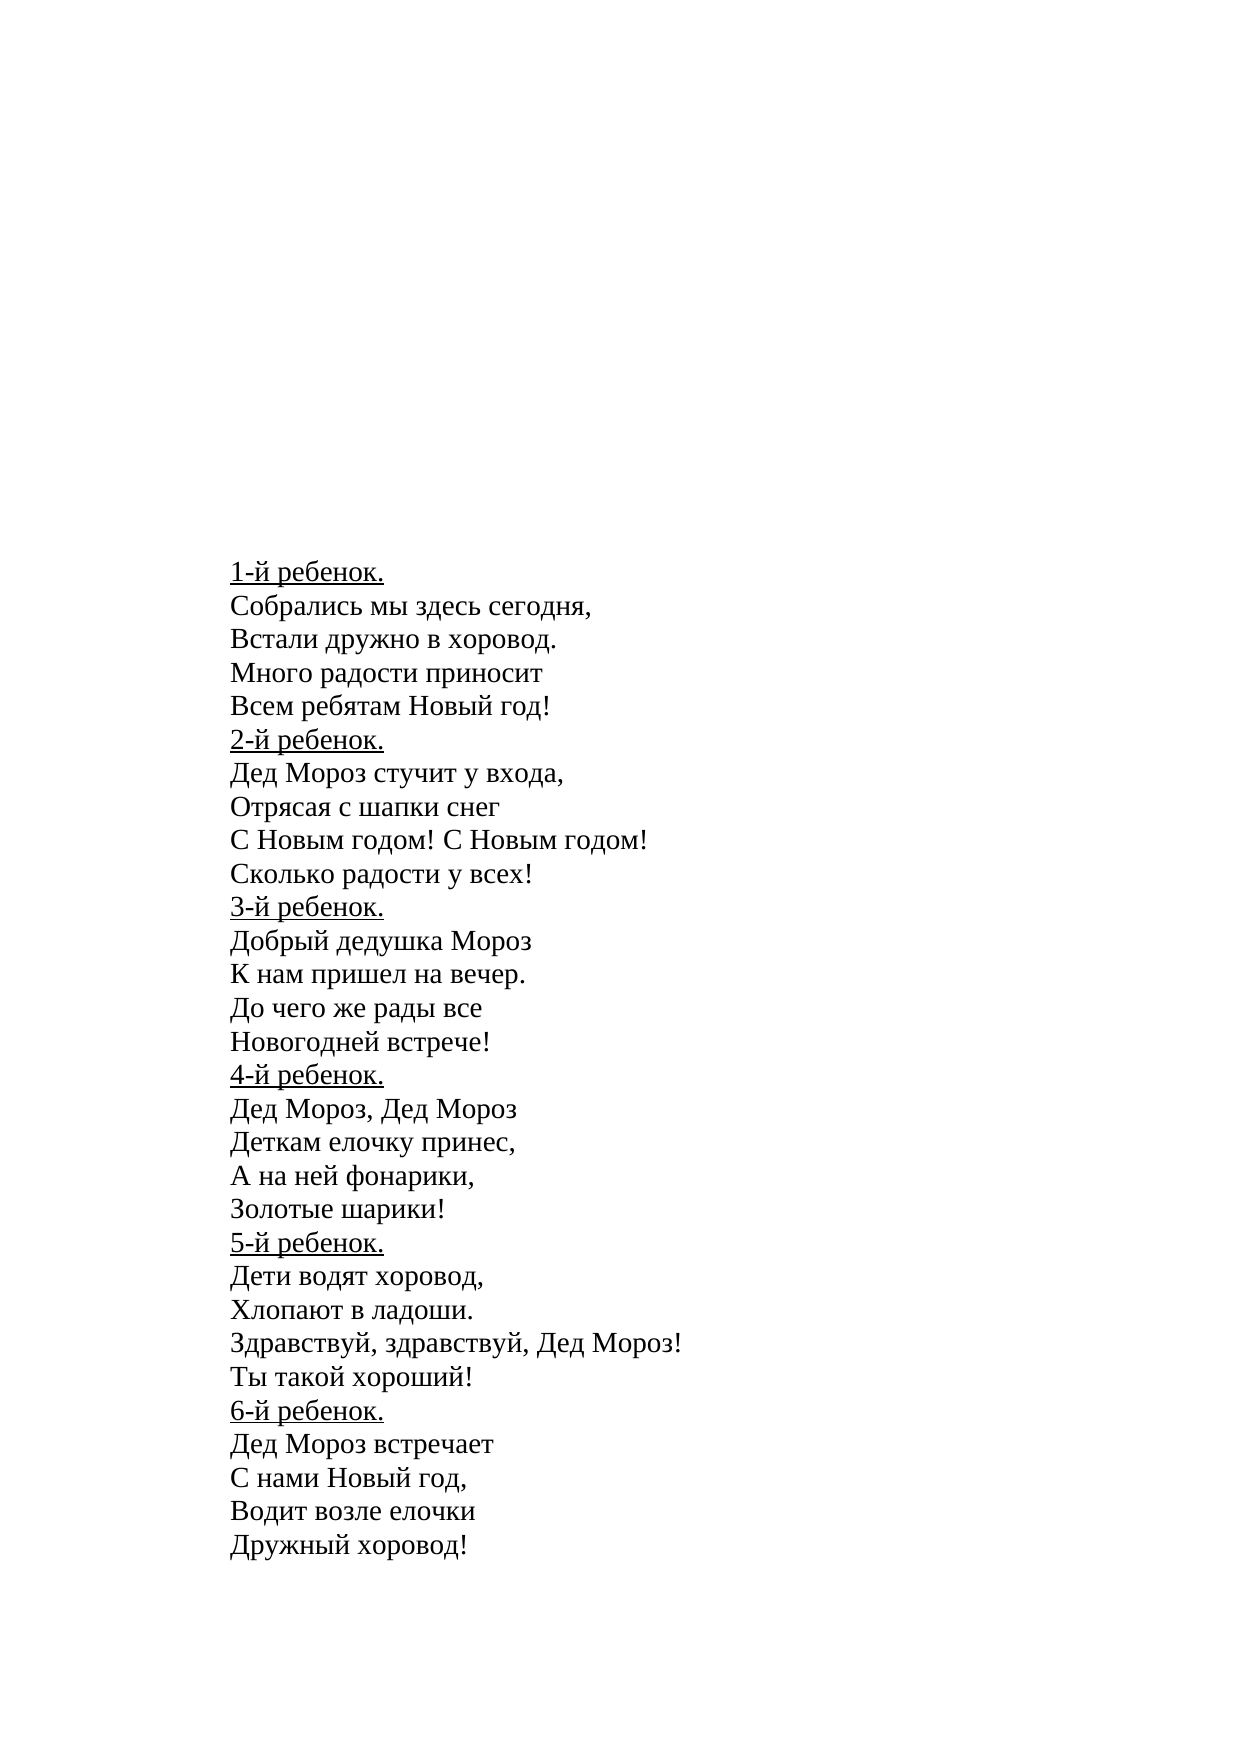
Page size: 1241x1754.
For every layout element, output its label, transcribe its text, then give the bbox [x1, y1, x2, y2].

text До чего же рады все [183, 990, 1146, 1024]
text 3-й ребенок. [183, 889, 1146, 923]
text Здравствуй, здравствуй, Дед Мороз! [183, 1326, 1146, 1359]
text Дед Мороз встречает [183, 1426, 1146, 1460]
text С нами Новый год, [183, 1460, 1146, 1493]
text Встали дружно в хоровод. [183, 621, 1146, 655]
text Добрый дедушка Мороз [183, 923, 1146, 957]
text С Новым годом! С Новым годом! [183, 822, 1146, 856]
text Водит возле елочки [183, 1493, 1146, 1527]
text Хлопают в ладоши. [183, 1292, 1146, 1326]
text Дети водят хоровод, [183, 1258, 1146, 1292]
text 5-й ребенок. [183, 1225, 1146, 1258]
text Новогодней встрече! [183, 1024, 1146, 1057]
text Золотые шарики! [183, 1191, 1146, 1225]
text Дед Мороз, Дед Мороз [183, 1091, 1146, 1124]
text Всем ребятам Новый год! [183, 688, 1146, 722]
text Сколько радости у всех! [183, 856, 1146, 889]
text Дед Мороз стучит у входа, [183, 755, 1146, 789]
text К нам пришел на вечер. [183, 957, 1146, 990]
text Дружный хоровод! [183, 1527, 1146, 1560]
text А на ней фонарики, [183, 1158, 1146, 1191]
text 1-й ребенок. [183, 554, 1146, 588]
text 4-й ребенок. [183, 1057, 1146, 1091]
text Ты такой хороший! [183, 1359, 1146, 1393]
text Деткам елочку принес, [183, 1124, 1146, 1158]
text Много радости приносит [183, 655, 1146, 688]
text 6-й ребенок. [183, 1393, 1146, 1426]
text 2-й ребенок. [183, 722, 1146, 755]
text Отрясая с шапки снег [183, 789, 1146, 822]
text Собрались мы здесь сегодня, [183, 588, 1146, 621]
